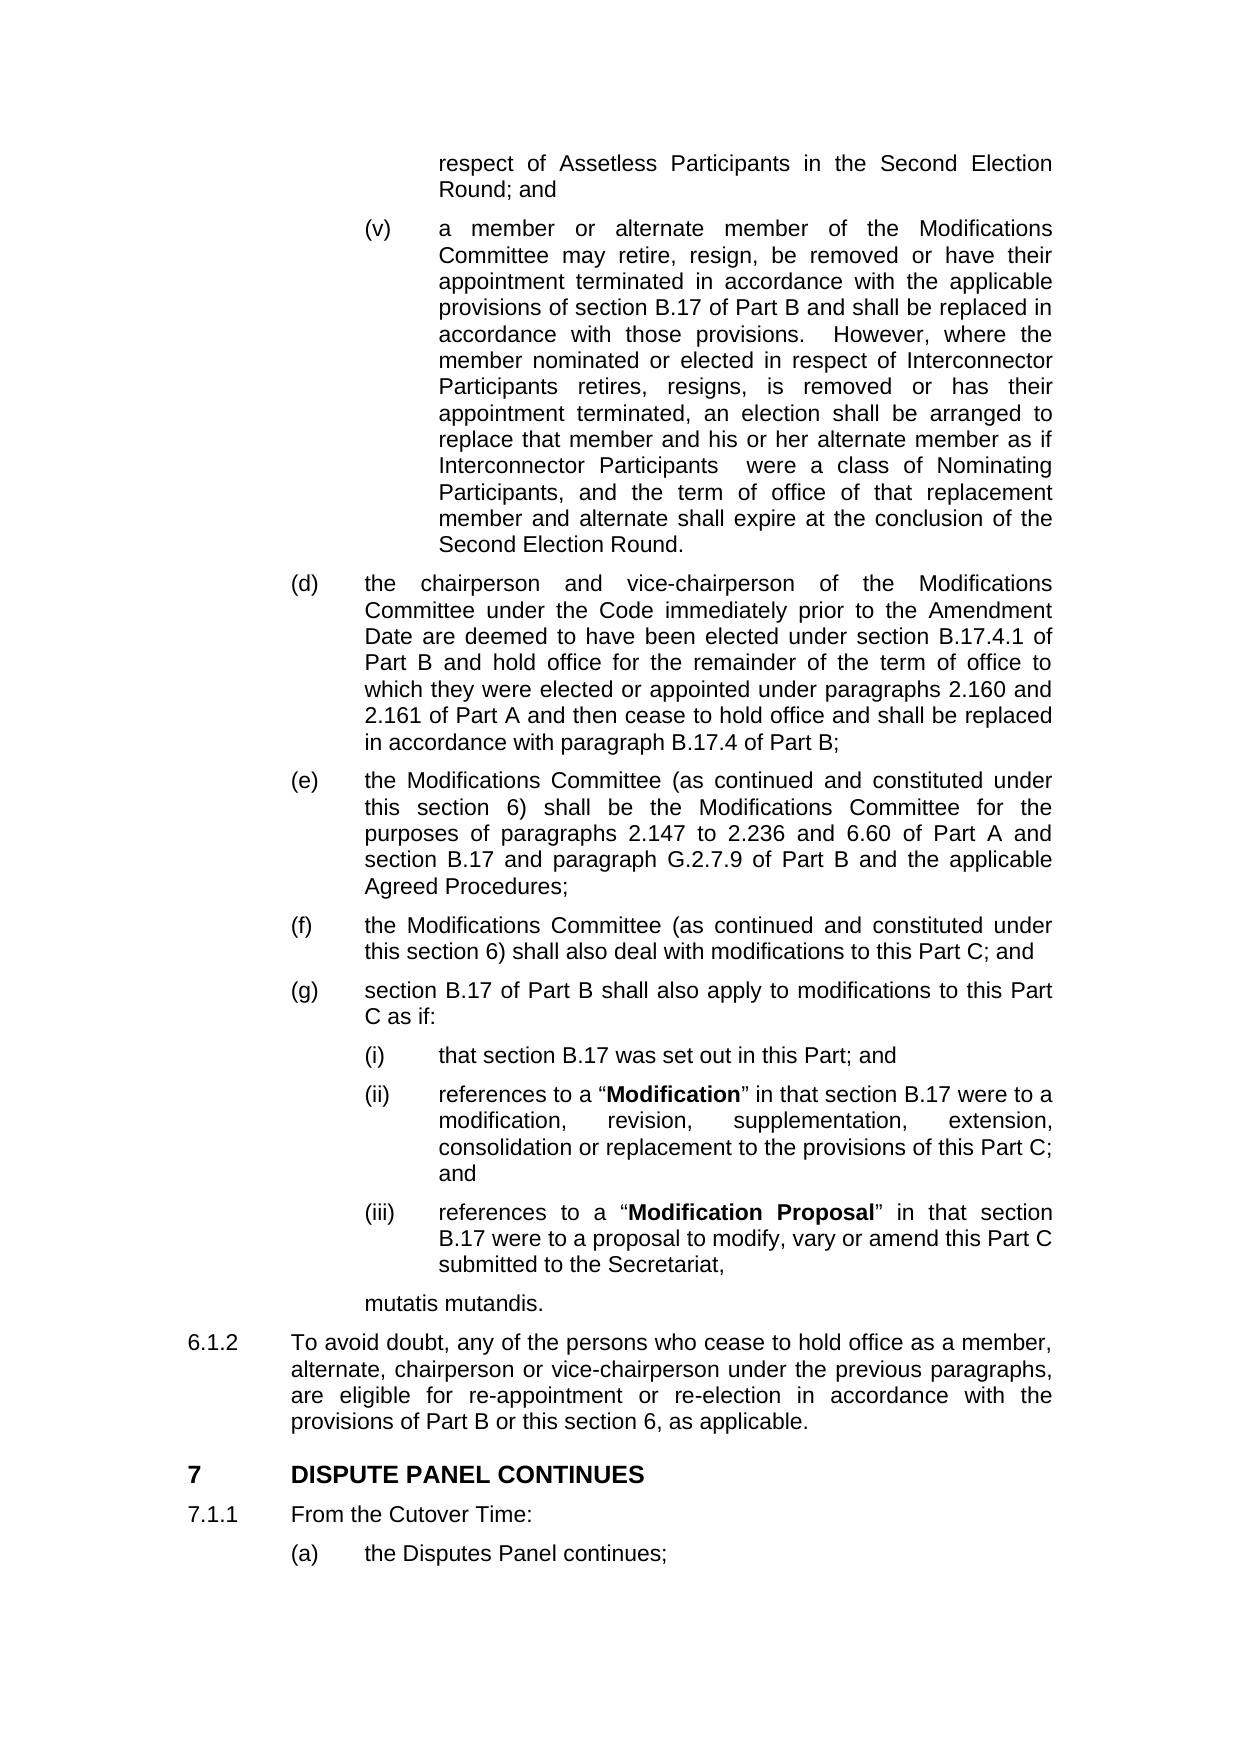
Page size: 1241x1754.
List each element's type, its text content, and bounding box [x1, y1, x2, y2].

text a member or alternate member of the Modifications Committee may retire, resign, be removed or have their appointment terminated in accordance with the applicable provisions of section B.17 of Part B and shall be replaced in accordance with those provisions. However, where the member nominated or elected in respect of Interconnector Participants retires, resigns, is removed or has their appointment terminated, an election shall be arranged to replace that member and his or her alternate member as if Interconnector Participants were a class of Nominating Participants, and the term of office of that replacement member and alternate shall expire at the conclusion of the Second Election Round. [364, 215, 1053, 558]
text mutatis mutandis. [364, 1290, 1053, 1317]
text Dispute Panel Continues [187, 1459, 1053, 1488]
text references to a “Modification Proposal” in that section B.17 were to a proposal to modify, vary or amend this Part C submitted to the Secretariat, [364, 1199, 1053, 1278]
text the Disputes Panel continues; [291, 1540, 1053, 1566]
text references to a “Modification” in that section B.17 were to a modification, revision, supplementation, extension, consolidation or replacement to the provisions of this Part C; and [364, 1081, 1053, 1186]
text section B.17 of Part B shall also apply to modifications to this Part C as if: [291, 977, 1053, 1029]
text From the Cutover Time: [187, 1501, 1053, 1527]
text the Modifications Committee (as continued and constituted under this section 6) shall also deal with modifications to this Part C; and [291, 912, 1053, 964]
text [364, 150, 1053, 203]
text that section B.17 was set out in this Part; and [364, 1042, 1053, 1068]
text To avoid doubt, any of the persons who cease to hold office as a member, alternate, chairperson or vice-chairperson under the previous paragraphs, are eligible for re-appointment or re-election in accordance with the provisions of Part B or this section 6, as applicable. [187, 1329, 1053, 1434]
text the chairperson and vice-chairperson of the Modifications Committee under the Code immediately prior to the Amendment Date are deemed to have been elected under section B.17.4.1 of Part B and hold office for the remainder of the term of office to which they were elected or appointed under paragraphs 2.160 and 2.161 of Part A and then cease to hold office and shall be replaced in accordance with paragraph B.17.4 of Part B; [291, 570, 1053, 755]
text the Modifications Committee (as continued and constituted under this section 6) shall be the Modifications Committee for the purposes of paragraphs 2.147 to 2.236 and 6.60 of Part A and section B.17 and paragraph G.2.7.9 of Part B and the applicable Agreed Procedures; [291, 767, 1053, 899]
